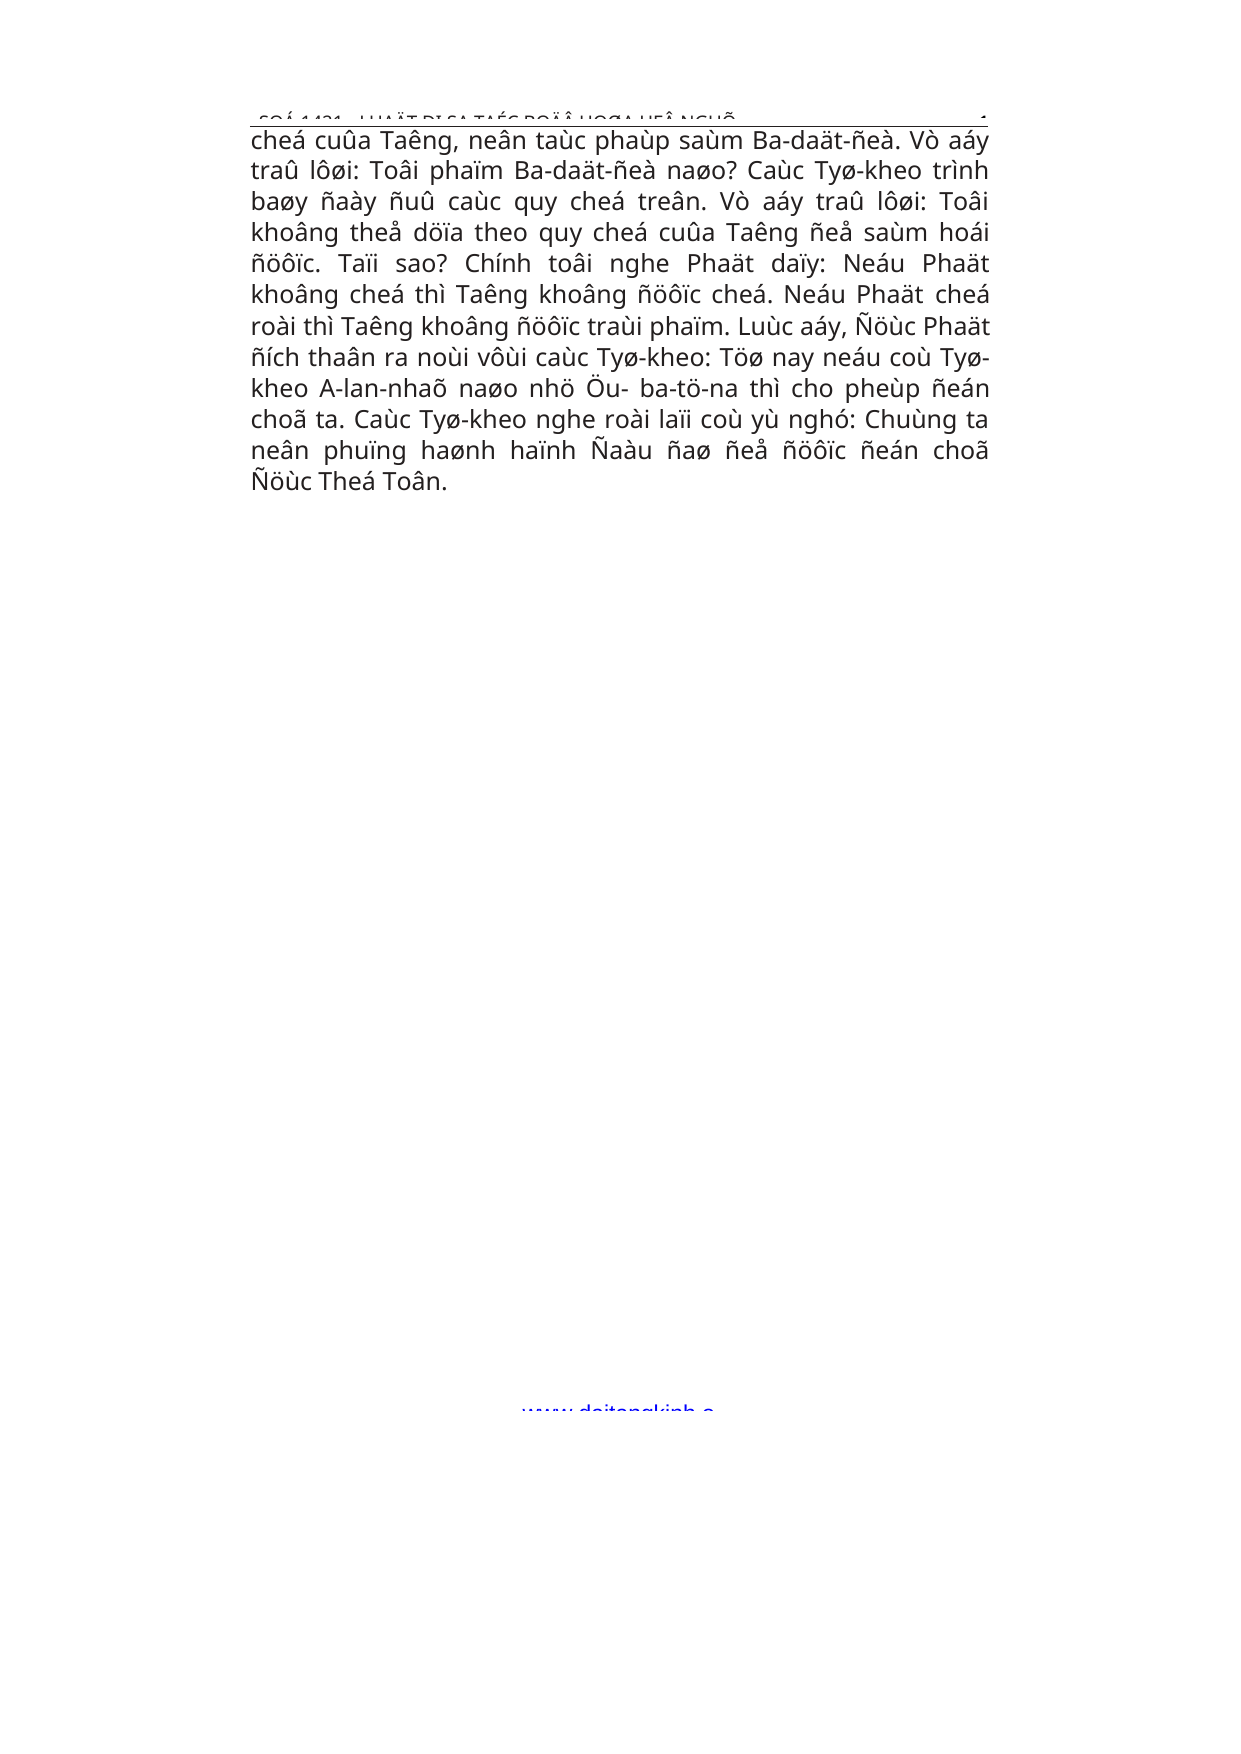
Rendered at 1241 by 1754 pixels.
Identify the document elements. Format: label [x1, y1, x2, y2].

text [250, 125, 990, 497]
